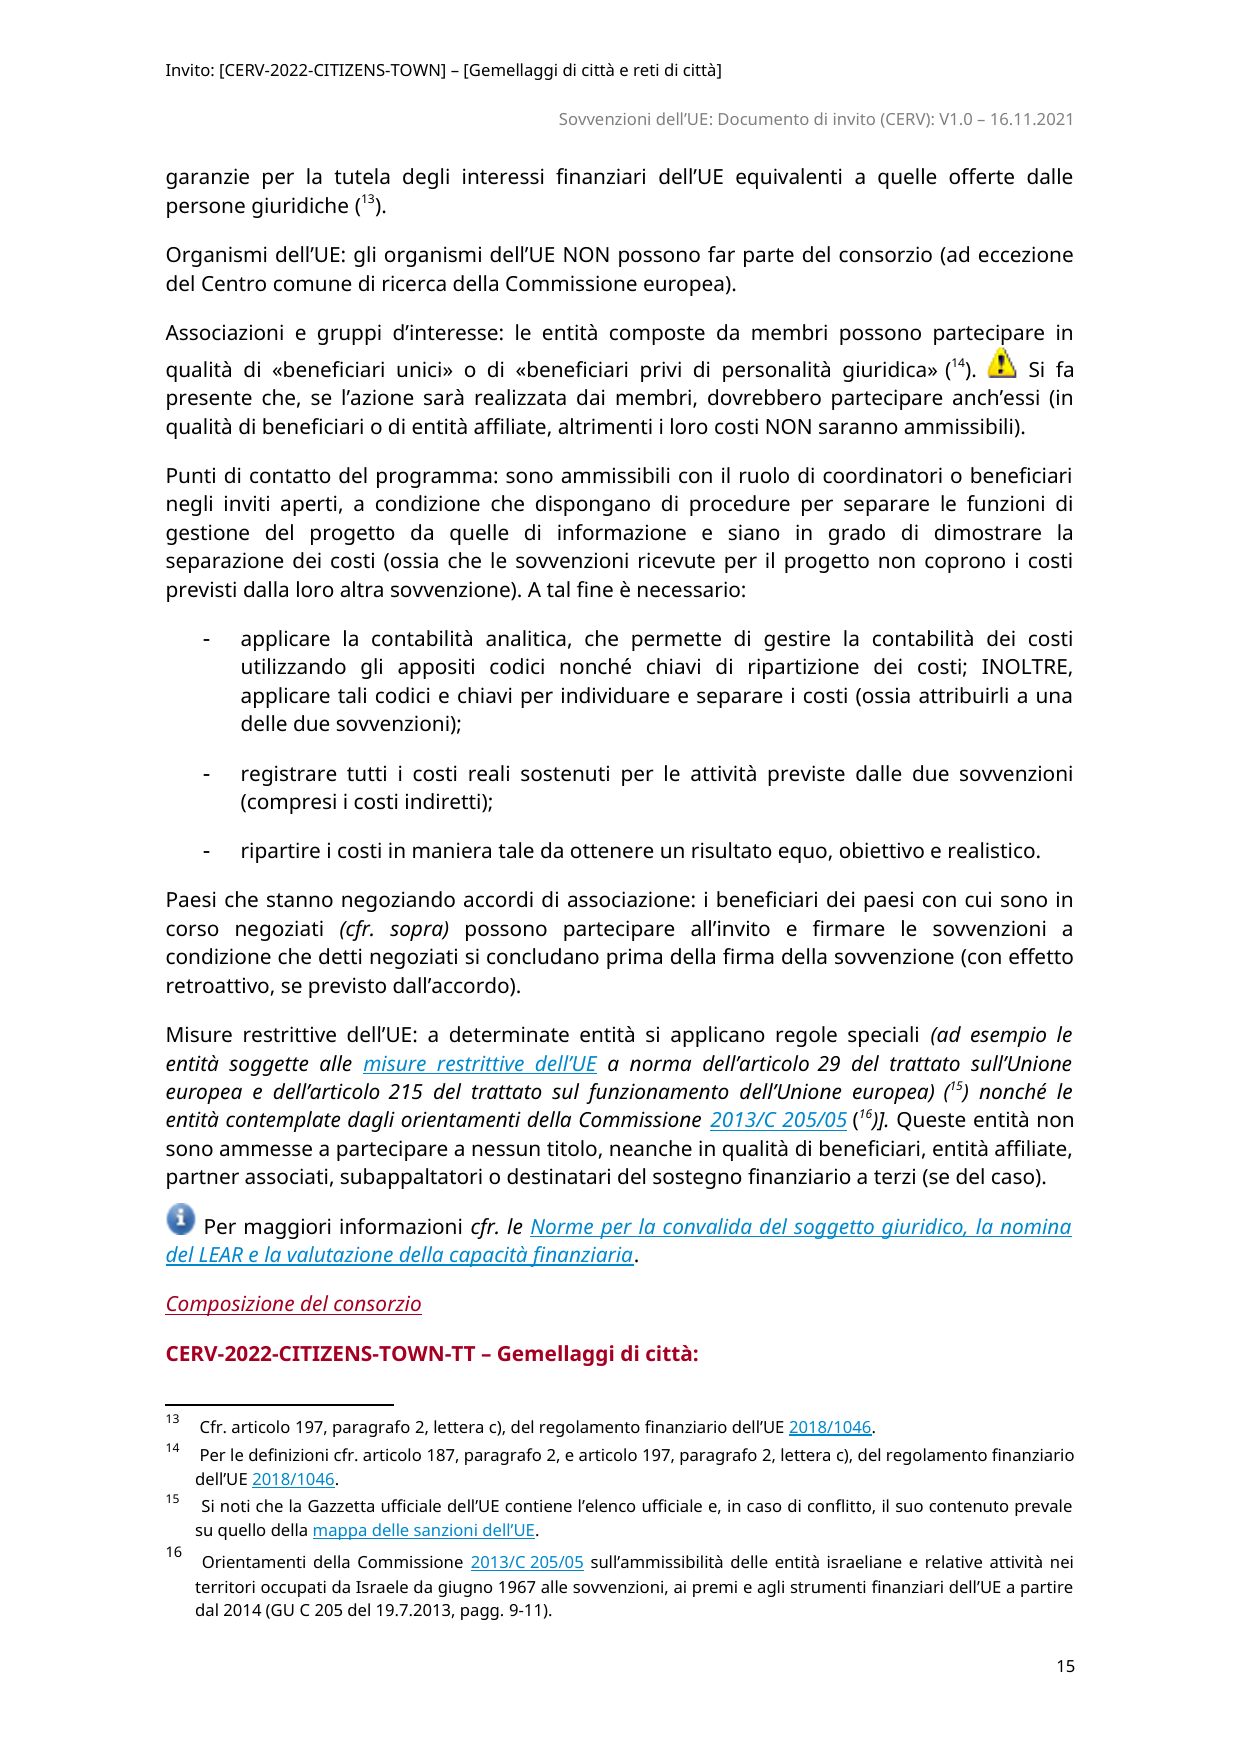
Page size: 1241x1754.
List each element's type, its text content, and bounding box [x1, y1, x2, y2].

subtitle Composizione del consorzio [165, 1289, 1075, 1318]
text Associazioni e gruppi d’interesse: le entità composte da membri possono partecipare in qualità di «beneficiari unici» o di «beneficiari privi di personalità giuridica» (). Si fa presente che, se l’azione sarà realizzata dai membri, dovrebbero partecipare anch’essi (in qualità di beneficiari o di entità affiliate, altrimenti i loro costi NON saranno ammissibili). [165, 318, 1075, 440]
picture [549, 1556, 556, 1562]
list registrare tutti i costi reali sostenuti per le attività previste dalle due sovvenzioni (compresi i costi indiretti); [203, 759, 1075, 816]
list applicare la contabilità analitica, che permette di gestire la contabilità dei costi utilizzando gli appositi codici nonché chiavi di ripartizione dei costi; INOLTRE, applicare tali codici e chiavi per individuare e separare i costi (ossia attribuirli a una delle due sovvenzioni); [203, 624, 1075, 738]
text Paesi che stanno negoziando accordi di associazione: i beneficiari dei paesi con cui sono in corso negoziati (cfr. sopra) possono partecipare all’invito e firmare le sovvenzioni a condizione che detti negoziati si concludano prima della firma della sovvenzione (con effetto retroattivo, se previsto dall’accordo). [165, 886, 1075, 999]
text CERV-2022-CITIZENS-TOWN-TT – Gemellaggi di città: [165, 1339, 1075, 1367]
picture [987, 346, 1019, 378]
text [165, 162, 1075, 219]
list ripartire i costi in maniera tale da ottenere un risultato equo, obiettivo e realistico. [203, 836, 1075, 865]
picture [165, 1203, 197, 1235]
text Organismi dell’UE: gli organismi dell’UE NON possono far parte del consorzio (ad eccezione del Centro comune di ricerca della Commissione europea). [165, 240, 1075, 297]
text Misure restrittive dell’UE: a determinate entità si applicano regole speciali (ad esempio le entità soggette alle misure restrittive dell’UE a norma dell’articolo 29 del trattato sull’Unione europea e dell’articolo 215 del trattato sul funzionamento dell’Unione europea) () nonché le entità contemplate dagli orientamenti della Commissione 2013/C 205/05 ()]. Queste entità non sono ammesse a partecipare a nessun titolo, neanche in qualità di beneficiari, entità affiliate, partner associati, subappaltatori o destinatari del sostegno finanziario a terzi (se del caso). [165, 1020, 1075, 1191]
text Punti di contatto del programma: sono ammissibili con il ruolo di coordinatori o beneficiari negli inviti aperti, a condizione che dispongano di procedure per separare le funzioni di gestione del progetto da quelle di informazione e siano in grado di dimostrare la separazione dei costi (ossia che le sovvenzioni ricevute per il progetto non coprono i costi previsti dalla loro altra sovvenzione). A tal fine è necessario: [165, 461, 1075, 603]
text Per maggiori informazioni cfr. le Norme per la convalida del soggetto giuridico, la nomina del LEAR e la valutazione della capacità finanziaria. [165, 1203, 1075, 1269]
